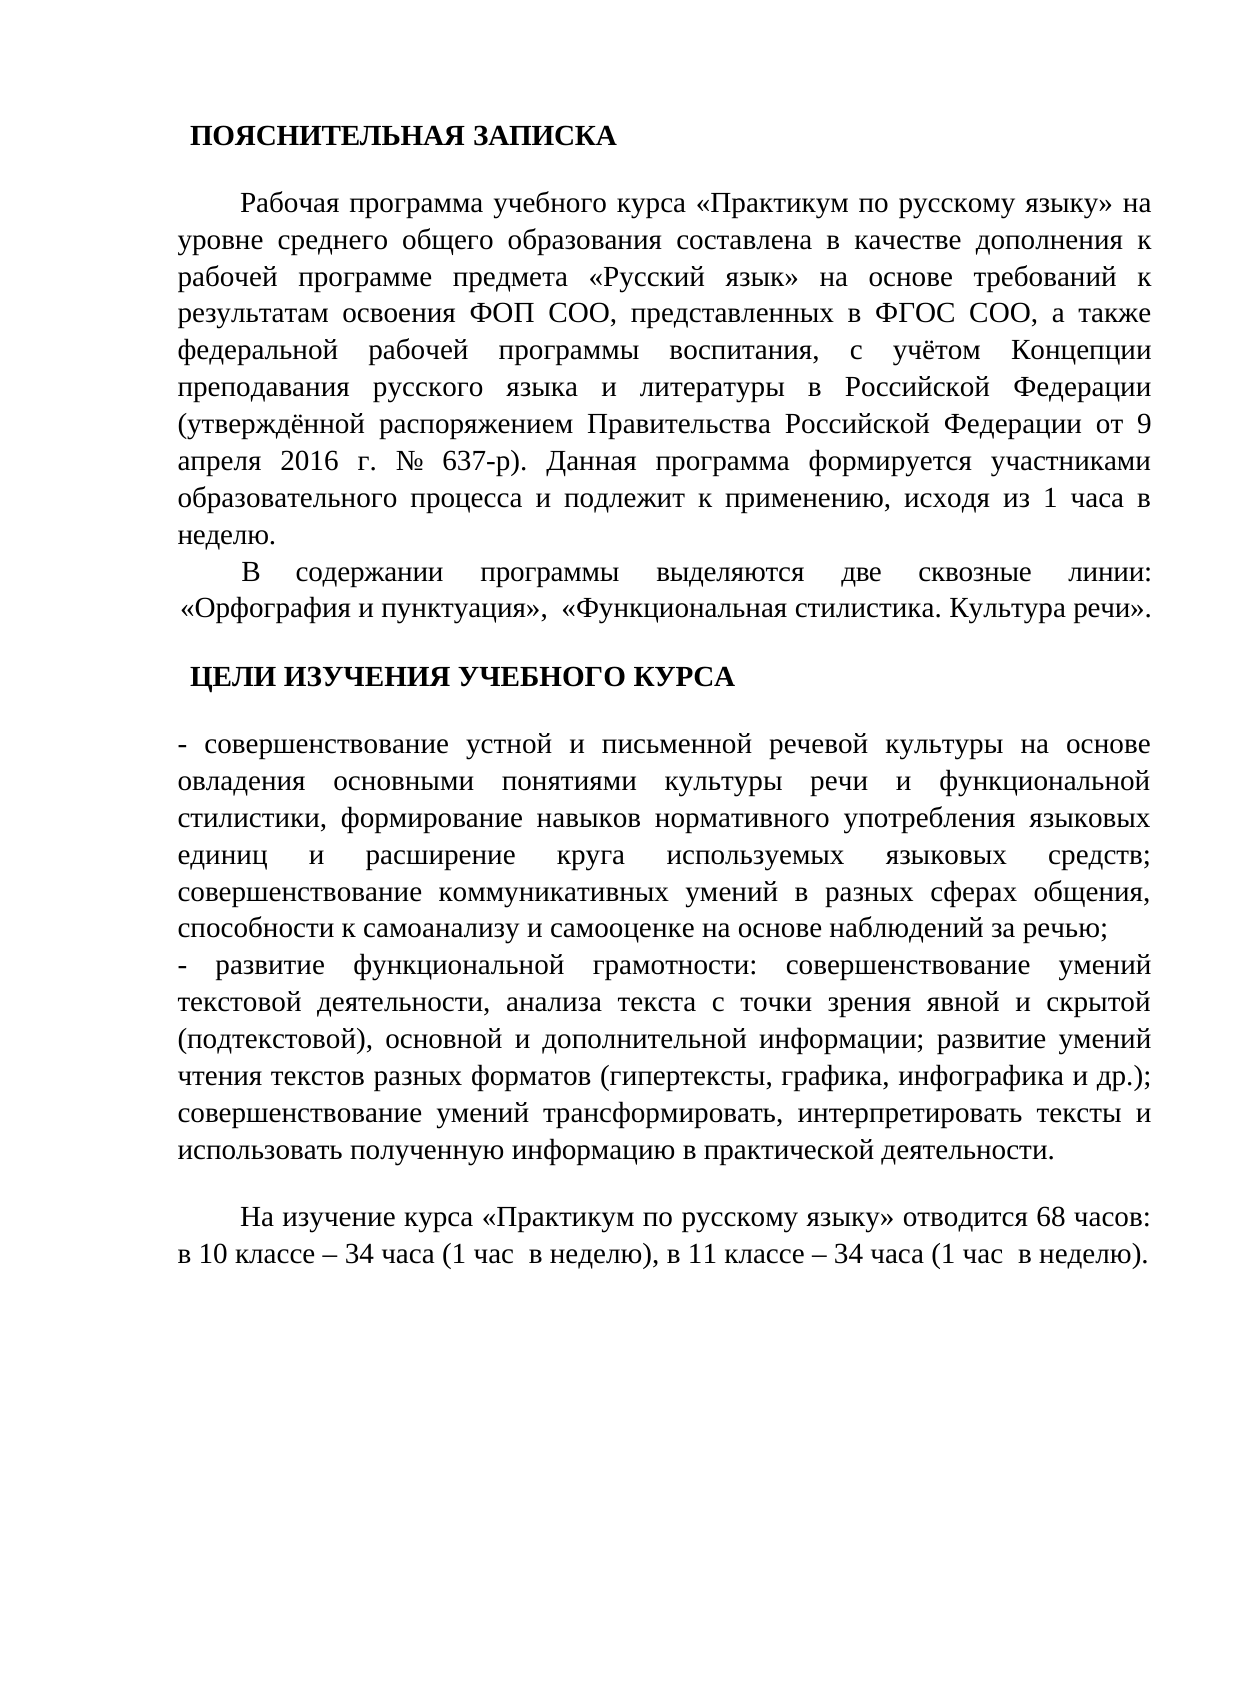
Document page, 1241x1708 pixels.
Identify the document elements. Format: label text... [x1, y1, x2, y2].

text На изучение курса «Практикум по русскому языку» отводится 68 часов: в 10 классе – 34 часа (1 час в неделю), в 11 классе – 34 часа (1 час в неделю). [177, 1199, 1152, 1270]
subtitle ЦЕЛИ ИЗУЧЕНИЯ УЧЕБНОГО КУРСА [190, 659, 1186, 692]
subtitle ПОЯСНИТЕЛЬНАЯ ЗАПИСКА [190, 118, 1186, 151]
text «Орфография и пунктуация», «Функциональная стилистика. Культура речи». [133, 591, 1152, 624]
text Рабочая программа учебного курса «Практикум по русскому языку» на уровне среднего общего образования составлена в качестве дополнения к рабочей программе предмета «Русский язык» на основе требований к результатам освоения ФОП СОО, представленных в ФГОС СОО, а также федеральной рабочей программы воспитания, с учётом Концепции преподавания русского языка и литературы в Российской Федерации (утверждённой распоряжением Правительства Российской Федерации от 9 апреля 2016 г. № 637-р). Данная программа формируется участниками образовательного процесса и подлежит к применению, исходя из 1 часа в неделю. [177, 185, 1152, 550]
text В содержании программы выделяются две сквозные линии: [133, 554, 1152, 587]
list совершенствование устной и письменной речевой культуры на основе овладения основными понятиями культуры речи и функциональной стилистики, формирование навыков нормативного употребления языковых единиц и расширение круга используемых языковых средств; совершенствование коммуникативных умений в разных сферах общения, способности к самоанализу и самооценке на основе наблюдений за речью; [177, 726, 1151, 944]
list развитие функциональной грамотности: совершенствование умений текстовой деятельности, анализа текста с точки зрения явной и скрытой (подтекстовой), основной и дополнительной информации; развитие умений чтения текстов разных форматов (гипертексты, графика, инфографика и др.); совершенствование умений трансформировать, интерпретировать тексты и использовать полученную информацию в практической деятельности. [177, 947, 1152, 1165]
